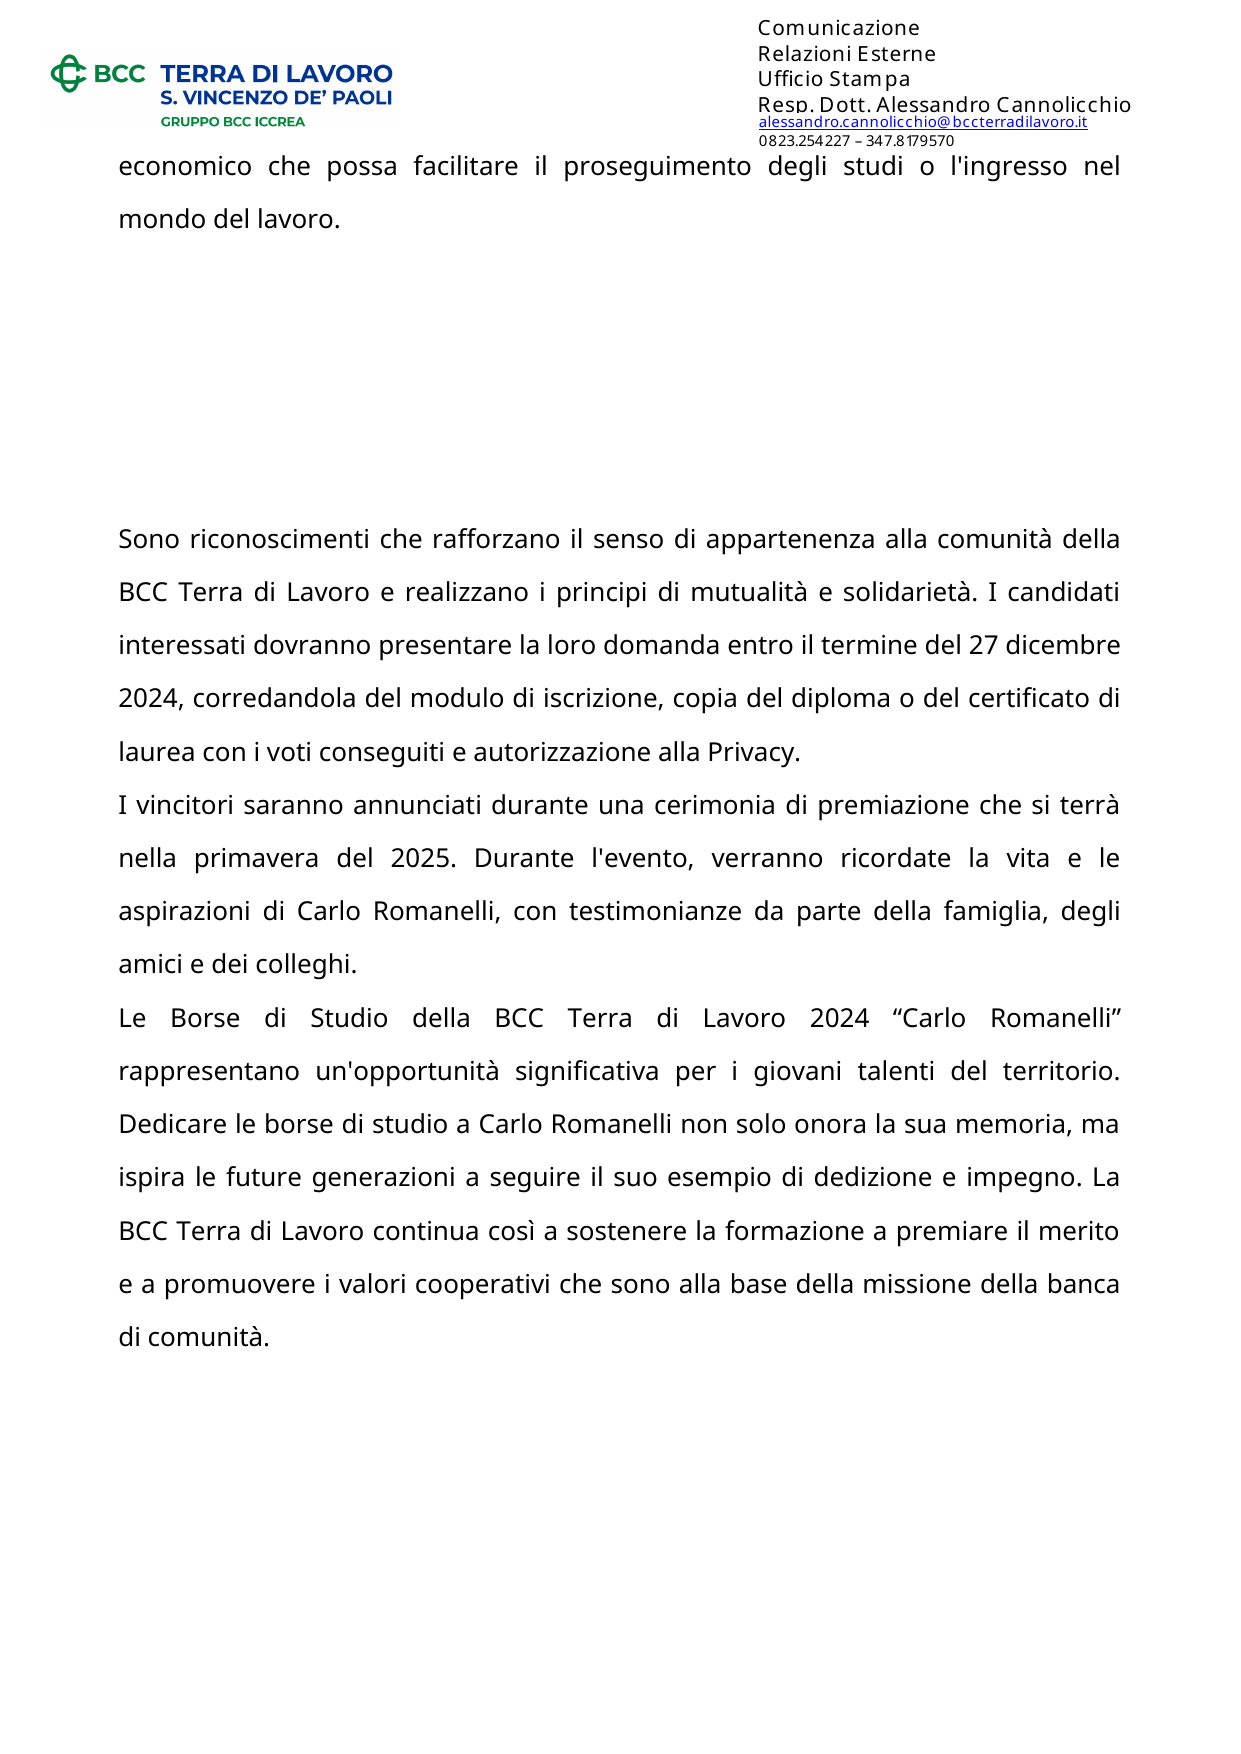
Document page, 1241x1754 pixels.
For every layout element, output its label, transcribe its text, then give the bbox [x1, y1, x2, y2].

text Le Borse di Studio della BCC Terra di Lavoro 2024 “Carlo Romanelli” rappresentano un'opportunità significativa per i giovani talenti del territorio. Dedicare le borse di studio a Carlo Romanelli non solo onora la sua memoria, ma ispira le future generazioni a seguire il suo esempio di dedizione e impegno. La BCC Terra di Lavoro continua così a sostenere la formazione a premiare il merito e a promuovere i valori cooperativi che sono alla base della missione della banca di comunità. [118, 999, 1122, 1354]
picture [46, 49, 395, 129]
text I vincitori saranno annunciati durante una cerimonia di premiazione che si terrà nella primavera del 2025. Durante l'evento, verranno ricordate la vita e le aspirazioni di Carlo Romanelli, con testimonianze da parte della famiglia, degli amici e dei colleghi. [118, 786, 1122, 982]
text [118, 148, 1122, 236]
text Sono riconoscimenti che rafforzano il senso di appartenenza alla comunità della BCC Terra di Lavoro e realizzano i principi di mutualità e solidarietà. I candidati interessati dovranno presentare la loro domanda entro il termine del 27 dicembre 2024, corredandola del modulo di iscrizione, copia del diploma o del certificato di laurea con i voti conseguiti e autorizzazione alla Privacy. [118, 520, 1122, 769]
